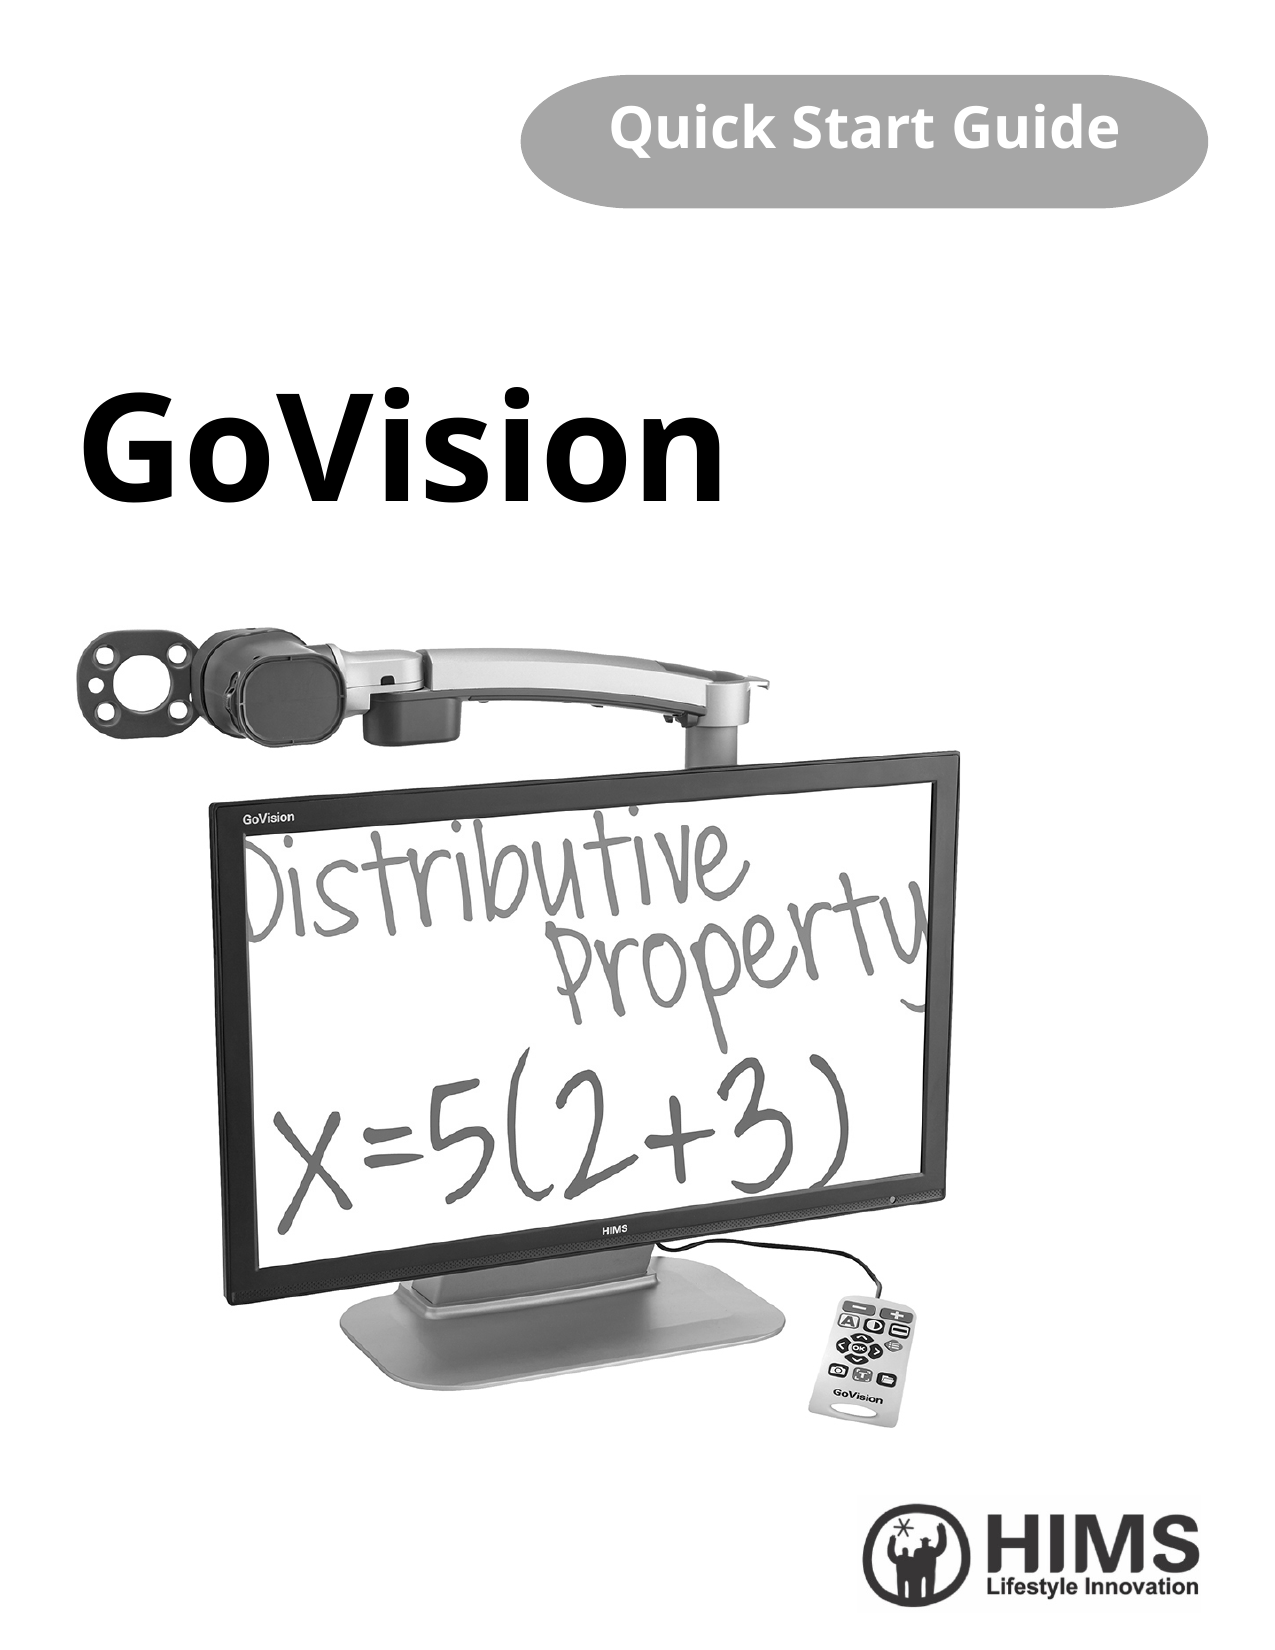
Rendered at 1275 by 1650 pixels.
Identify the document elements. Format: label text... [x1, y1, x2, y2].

text GoVision [75, 342, 1200, 546]
picture [855, 1495, 1201, 1612]
picture [75, 625, 961, 1428]
